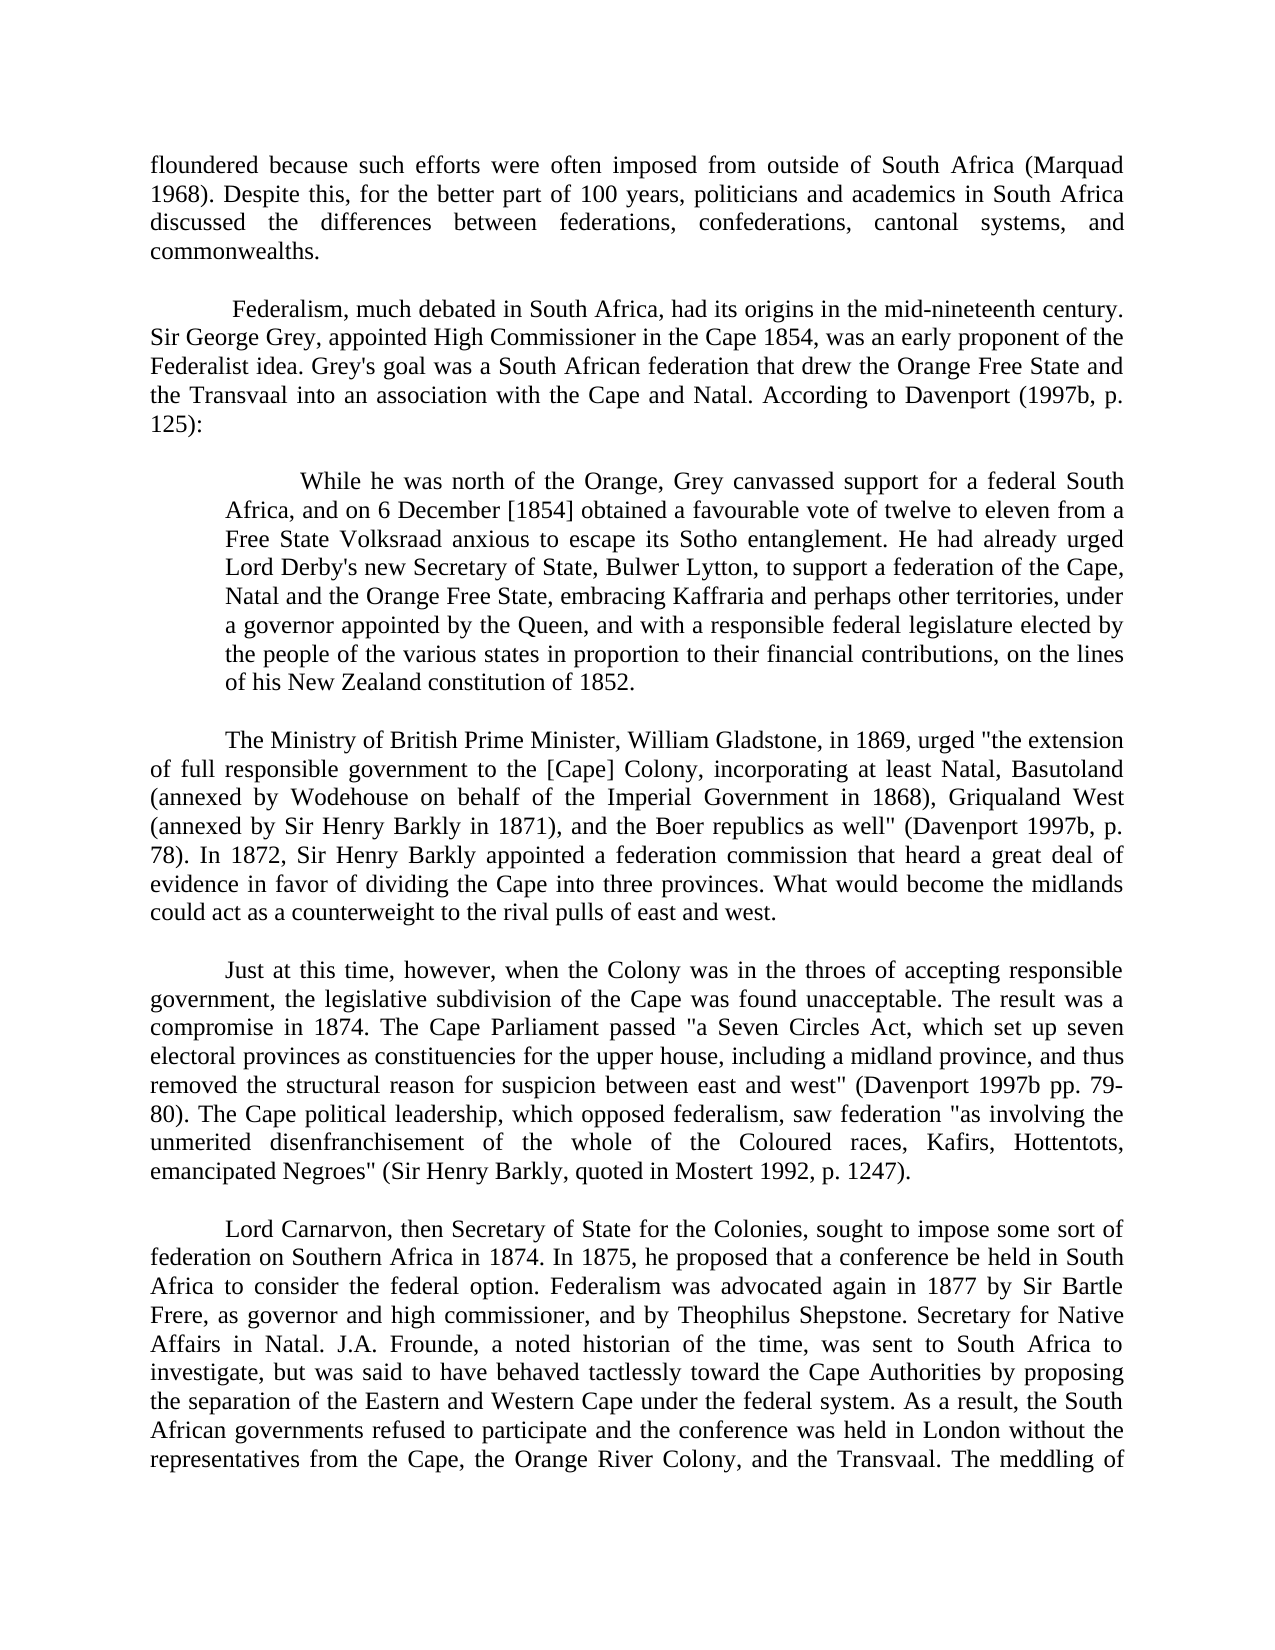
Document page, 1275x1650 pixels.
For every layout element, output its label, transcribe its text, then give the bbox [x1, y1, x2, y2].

text While he was north of the Orange, Grey canvassed support for a federal South Africa, and on 6 December [1854] obtained a favourable vote of twelve to eleven from a Free State Volksraad anxious to escape its Sotho entanglement. He had already urged Lord Derby's new Secretary of State, Bulwer Lytton, to support a federation of the Cape, Natal and the Orange Free State, embracing Kaffraria and perhaps other territories, under a governor appointed by the Queen, and with a responsible federal legislature elected by the people of the various states in proportion to their financial contributions, on the lines of his New Zealand constitution of 1852. [225, 466, 1125, 696]
text The Ministry of British Prime Minister, William Gladstone, in 1869, urged "the extension of full responsible government to the [Cape] Colony, incorporating at least Natal, Basutoland (annexed by Wodehouse on behalf of the Imperial Government in 1868), Griqualand West (annexed by Sir Henry Barkly in 1871), and the Boer republics as well" (Davenport 1997b, p. 78). In 1872, Sir Henry Barkly appointed a federation commission that heard a great deal of evidence in favor of dividing the Cape into three provinces. What would become the midlands could act as a counterweight to the rival pulls of east and west. [150, 725, 1125, 926]
text Just at this time, however, when the Colony was in the throes of accepting responsible government, the legislative subdivision of the Cape was found unacceptable. The result was a compromise in 1874. The Cape Parliament passed "a Seven Circles Act, which set up seven electoral provinces as constituencies for the upper house, including a midland province, and thus removed the structural reason for suspicion between east and west" (Davenport 1997b pp. 79-80). The Cape political leadership, which opposed federalism, saw federation "as involving the unmerited disenfranchisement of the whole of the Coloured races, Kafirs, Hottentots, emancipated Negroes" (Sir Henry Barkly, quoted in Mostert 1992, p. 1247). [150, 955, 1125, 1185]
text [150, 1214, 1125, 1472]
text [150, 150, 1125, 265]
text Federalism, much debated in South Africa, had its origins in the mid-nineteenth century. Sir George Grey, appointed High Commissioner in the Cape 1854, was an early proponent of the Federalist idea. Grey's goal was a South African federation that drew the Orange Free State and the Transvaal into an association with the Cape and Natal. According to Davenport (1997b, p. 125): [150, 294, 1125, 437]
